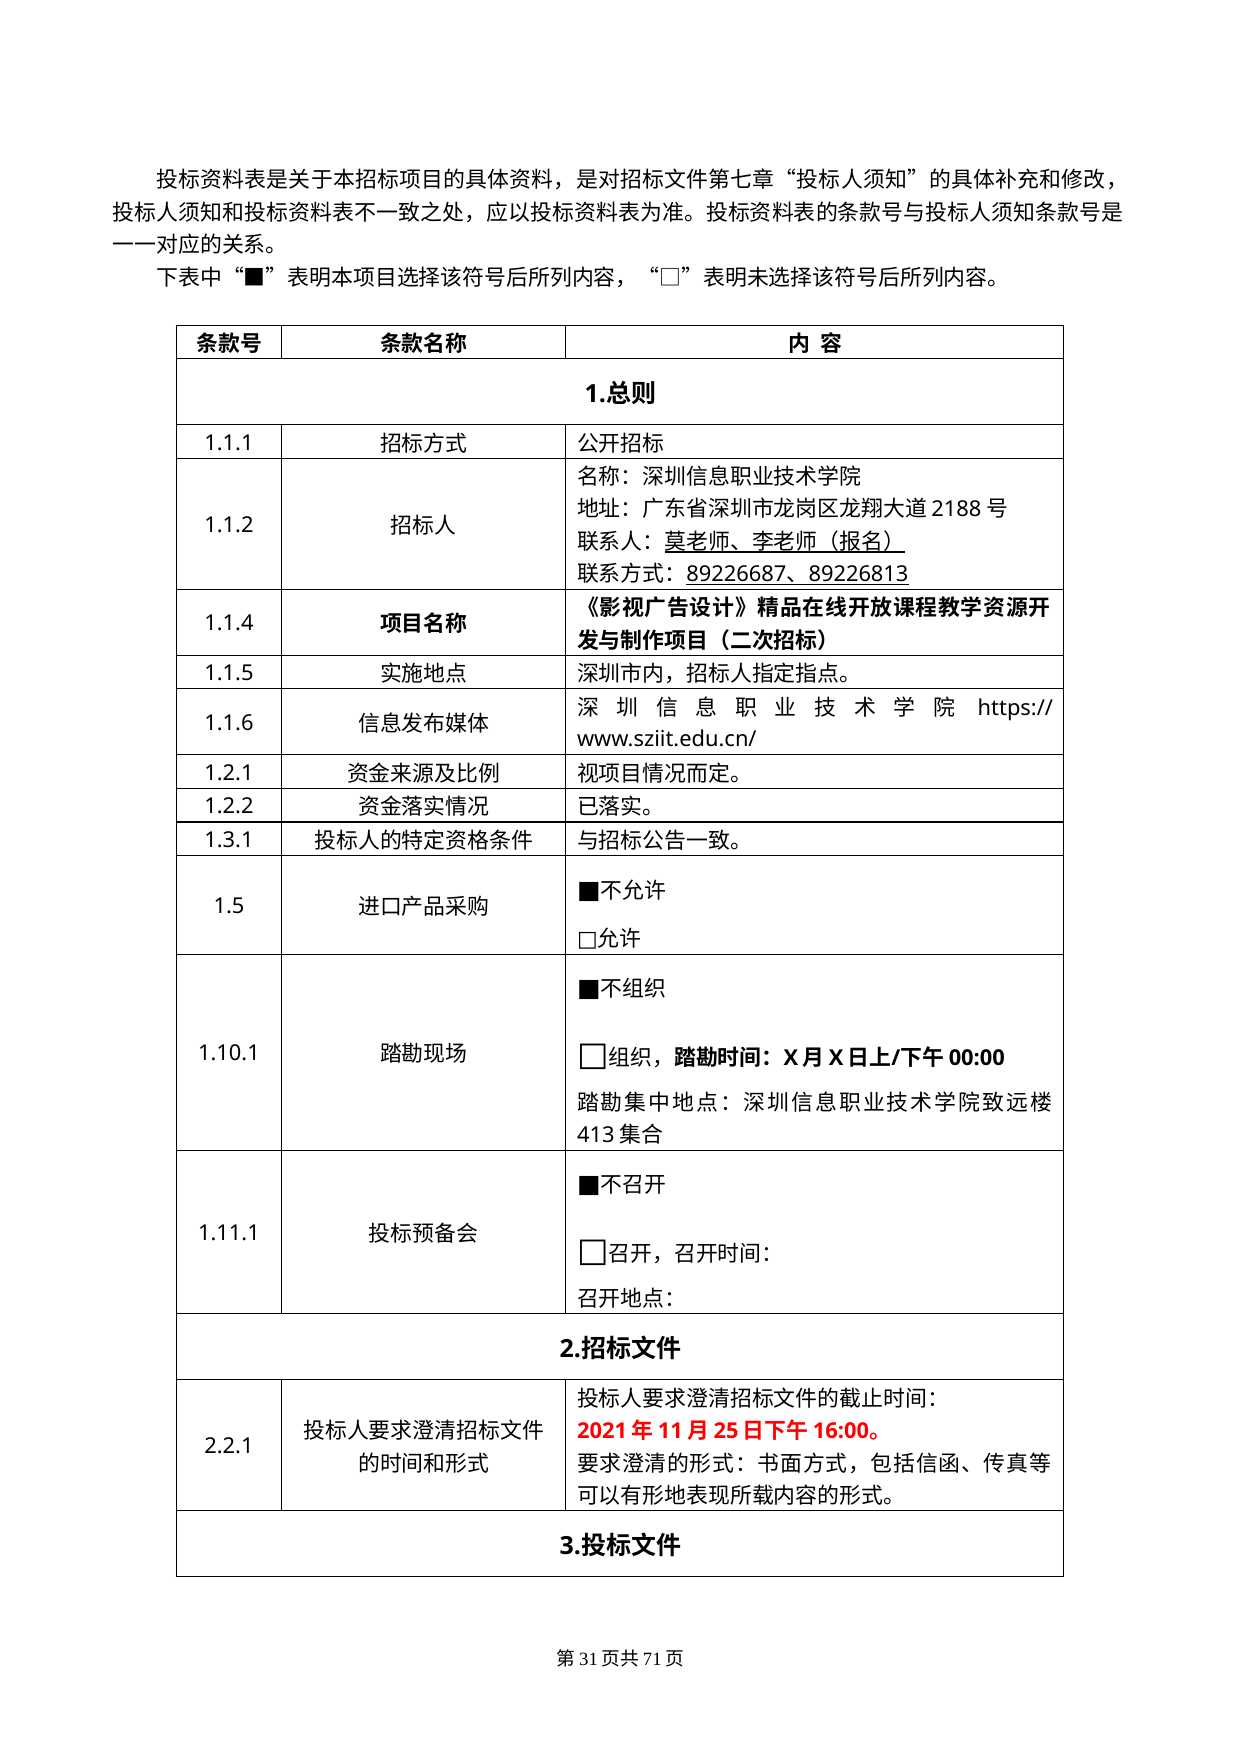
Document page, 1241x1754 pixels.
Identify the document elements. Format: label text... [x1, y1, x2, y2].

table_cell ■不组织 □组织，踏勘时间：X月X日上/下午00:00 踏勘集中地点：深圳信息职业技术学院致远楼413集合 [566, 955, 1063, 1149]
table_cell 1.1.5 [177, 656, 281, 688]
table_cell 已落实。 [566, 789, 1063, 821]
table_cell 2.2.1 [177, 1380, 281, 1510]
table_cell 1.1.4 [177, 590, 281, 655]
table_header 条款号 [177, 326, 281, 358]
table_cell 1.1.1 [177, 425, 281, 458]
table_cell 名称：深圳信息职业技术学院 地址：广东省深圳市龙岗区龙翔大道2188号 联系人：莫老师、李老师（报名） 联系方式：89226687、89226813 [566, 459, 1063, 589]
table_cell 资金落实情况 [282, 789, 565, 821]
table_cell 视项目情况而定。 [566, 755, 1063, 788]
table_cell 1.10.1 [177, 955, 281, 1149]
table_cell 3.投标文件 [177, 1511, 1063, 1576]
table_cell 1.2.1 [177, 755, 281, 788]
table_cell 与招标公告一致。 [566, 823, 1063, 855]
table_header 内 容 [566, 326, 1063, 358]
table_cell 公开招标 [566, 425, 1063, 458]
table_cell 资金来源及比例 [282, 755, 565, 788]
table_header 条款名称 [282, 326, 565, 358]
table_cell 1.3.1 [177, 823, 281, 855]
table_cell 投标人的特定资格条件 [282, 823, 565, 855]
table_cell 1.1.2 [177, 459, 281, 589]
table_cell 2.招标文件 [177, 1314, 1063, 1379]
text 投标资料表是关于本招标项目的具体资料，是对招标文件第七章“投标人须知”的具体补充和修改，投标人须知和投标资料表不一致之处，应以投标资料表为准。投标资料表的条款号与投标人须知条款号是一一对应的关系。 [112, 162, 1128, 259]
table_cell 1.11.1 [177, 1151, 281, 1313]
table_cell 招标人 [282, 459, 565, 589]
table_cell 项目名称 [282, 590, 565, 655]
text 下表中“■”表明本项目选择该符号后所列内容，“□”表明未选择该符号后所列内容。 [112, 259, 1128, 292]
table_cell 投标预备会 [282, 1151, 565, 1313]
table_cell 实施地点 [282, 656, 565, 688]
table_cell 信息发布媒体 [282, 689, 565, 754]
table_cell ■不召开 □召开，召开时间： 召开地点： [566, 1151, 1063, 1313]
table_cell 投标人要求澄清招标文件的时间和形式 [282, 1380, 565, 1510]
table_cell ■不允许 □允许 [566, 856, 1063, 953]
table_cell 1.2.2 [177, 789, 281, 821]
table_cell 踏勘现场 [282, 955, 565, 1149]
table_cell 投标人要求澄清招标文件的截止时间： 2021年11月25日下午16:00。 要求澄清的形式：书面方式，包括信函、传真等可以有形地表现所载内容的形式。 [566, 1380, 1063, 1510]
table_cell 深圳信息职业技术学院https://www.sziit.edu.cn/ [566, 689, 1063, 754]
table_cell 深圳市内，招标人指定指点。 [566, 656, 1063, 688]
table_cell 1.总则 [177, 359, 1063, 424]
table_cell 《影视广告设计》精品在线开放课程教学资源开发与制作项目（二次招标） [566, 590, 1063, 655]
table_cell 招标方式 [282, 425, 565, 458]
table_cell 1.1.6 [177, 689, 281, 754]
table_cell 1.5 [177, 856, 281, 953]
table_cell 进口产品采购 [282, 856, 565, 953]
